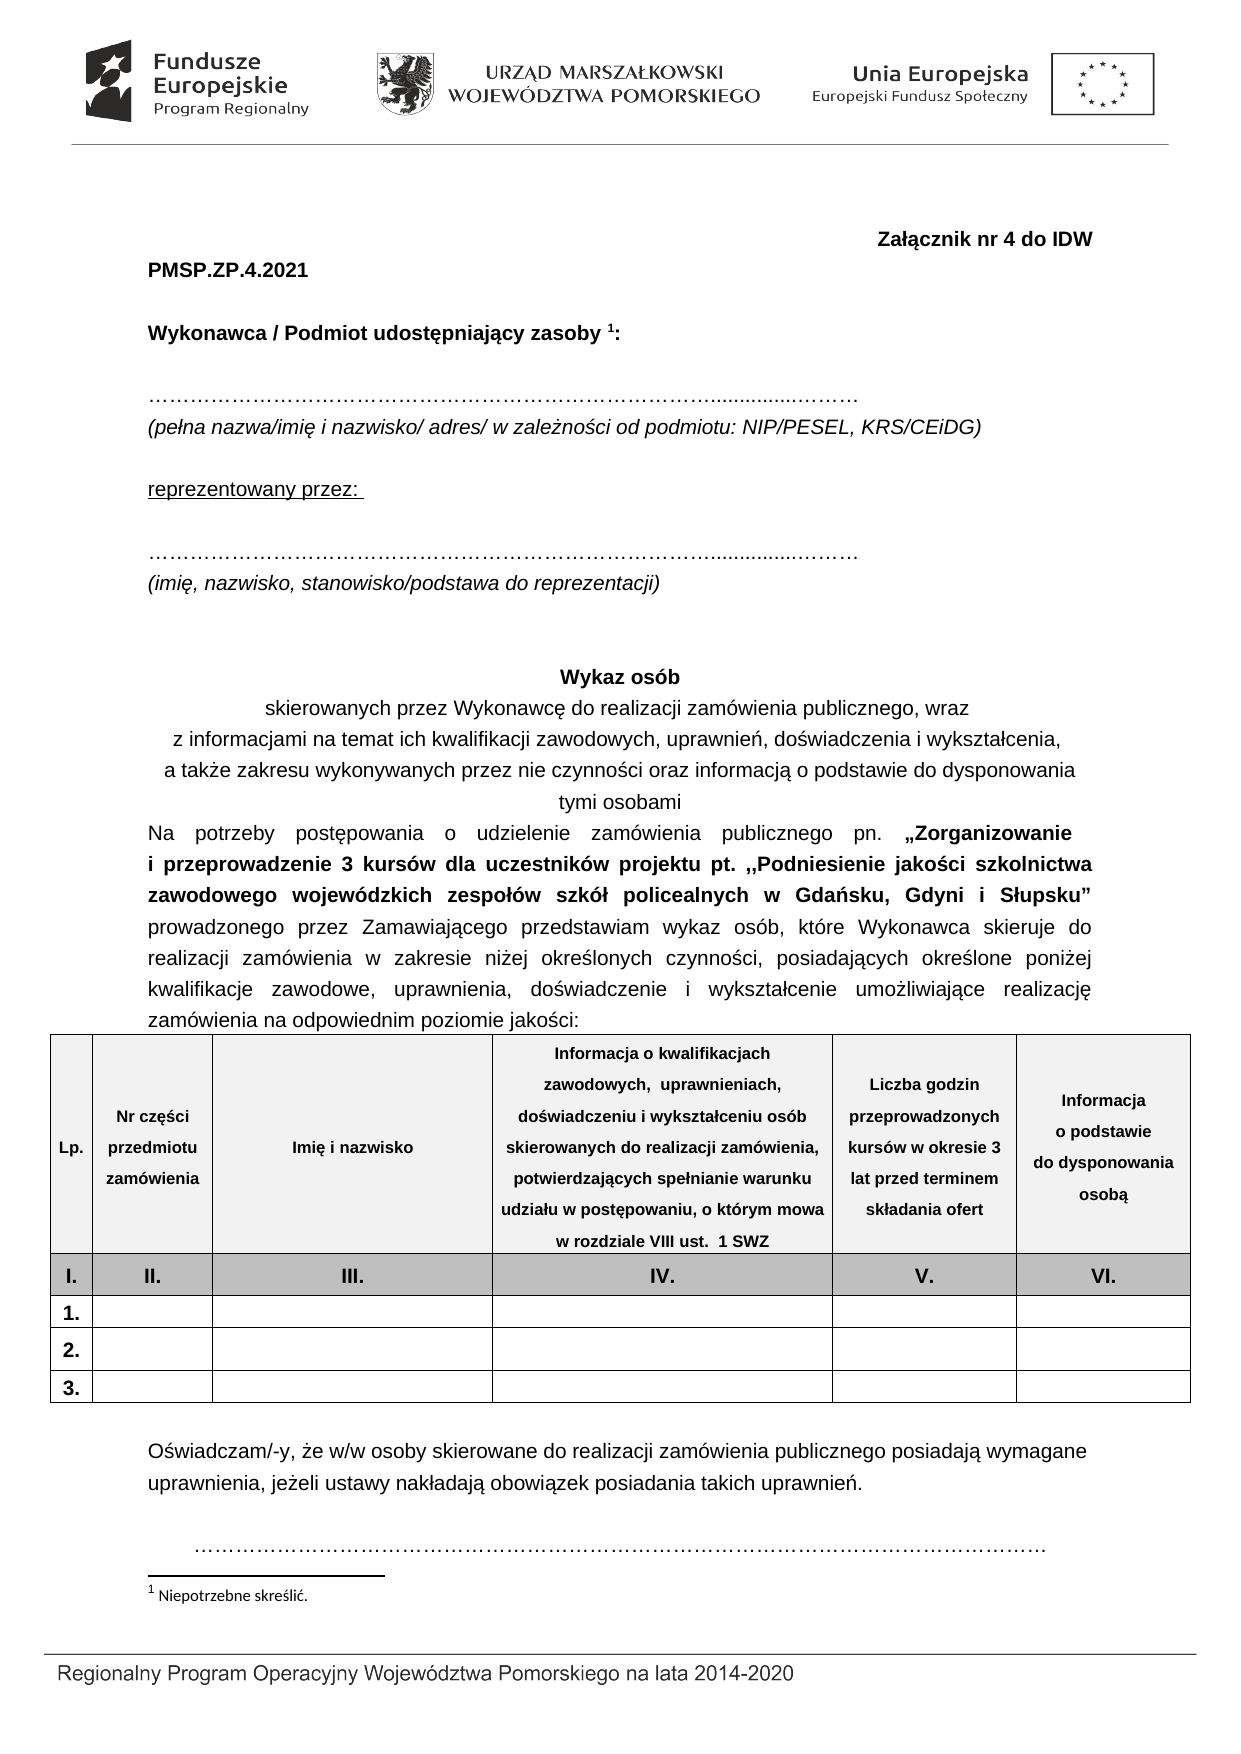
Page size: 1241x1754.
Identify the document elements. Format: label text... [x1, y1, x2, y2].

table_header Informacja o kwalifikacjach zawodowych, uprawnieniach, doświadczeniu i wykształceniu osób skierowanych do realizacji zamówienia, potwierdzających spełnianie warunku udziału w postępowaniu, o którym mowa w rozdziale VIII ust. 1 SWZ [493, 1035, 832, 1253]
table_cell V. [833, 1254, 1016, 1295]
table_cell [833, 1328, 1016, 1370]
table_cell [93, 1371, 212, 1402]
table_header Liczba godzin przeprowadzonych kursów w okresie 3 lat przed terminem składania ofert [833, 1035, 1016, 1253]
table_header Imię i nazwisko [213, 1035, 492, 1253]
table_cell I. [51, 1254, 92, 1295]
picture [71, 39, 1169, 145]
table_cell II. [93, 1254, 212, 1295]
table_cell 3. [51, 1371, 92, 1402]
picture [43, 1653, 1197, 1685]
table_cell [493, 1296, 832, 1326]
text PMSP.ZP.4.2021 [148, 253, 1092, 284]
table_header Informacja o podstawie do dysponowania osobą [1017, 1035, 1190, 1253]
table_cell [493, 1371, 832, 1402]
text (imię, nazwisko, stanowisko/podstawa do reprezentacji) [148, 565, 1092, 597]
table_cell III. [213, 1254, 492, 1295]
text ………………………………………………………………………...............……… [148, 378, 1092, 409]
table_cell IV. [493, 1254, 832, 1295]
table_cell [213, 1371, 492, 1402]
table_cell [1017, 1296, 1190, 1326]
table_cell VI. [1017, 1254, 1190, 1295]
text Wykaz osób [148, 659, 1092, 690]
text skierowanych przez Wykonawcę do realizacji zamówienia publicznego, wraz z informacjami na temat ich kwalifikacji zawodowych, uprawnień, doświadczenia i wykształcenia, a także zakresu wykonywanych przez nie czynności oraz informacją o podstawie do dysponowania tymi osobami [148, 690, 1092, 815]
table_cell [213, 1296, 492, 1326]
table_cell [93, 1296, 212, 1326]
text …………………………………………………………………………………………………………… [148, 1527, 1092, 1559]
table_cell [93, 1328, 212, 1370]
table_cell [213, 1328, 492, 1370]
table_cell [1017, 1371, 1190, 1402]
table_cell 2. [51, 1328, 92, 1370]
table_cell [1017, 1328, 1190, 1370]
table_cell 1. [51, 1296, 92, 1326]
text Na potrzeby postępowania o udzielenie zamówienia publicznego pn. „Zorganizowanie i przeprowadzenie 3 kursów dla uczestników projektu pt. ,,Podniesienie jakości szkolnictwa zawodowego wojewódzkich zespołów szkół policealnych w Gdańsku, Gdyni i Słupsku” prowadzonego przez Zamawiającego przedstawiam wykaz osób, które Wykonawca skieruje do realizacji zamówienia w zakresie niżej określonych czynności, posiadających określone poniżej kwalifikacje zawodowe, uprawnienia, doświadczenie i wykształcenie umożliwiające realizację zamówienia na odpowiednim poziomie jakości: [148, 815, 1092, 1034]
table_header Lp. [51, 1035, 92, 1253]
text reprezentowany przez: [148, 472, 1092, 503]
text Wykonawca / Podmiot udostępniający zasoby : [148, 315, 1092, 347]
table_cell [493, 1328, 832, 1370]
table_cell [833, 1371, 1016, 1402]
text (pełna nazwa/imię i nazwisko/ adres/ w zależności od podmiotu: NIP/PESEL, KRS/CEiDG) [148, 409, 1092, 440]
text Załącznik nr 4 do IDW [148, 222, 1092, 253]
text ………………………………………………………………………...............……… [148, 534, 1092, 565]
table_cell [833, 1296, 1016, 1326]
table_header Nr części przedmiotu zamówienia [93, 1035, 212, 1253]
text Oświadczam/-y, że w/w osoby skierowane do realizacji zamówienia publicznego posiadają wymagane uprawnienia, jeżeli ustawy nakładają obowiązek posiadania takich uprawnień. [148, 1434, 1092, 1496]
